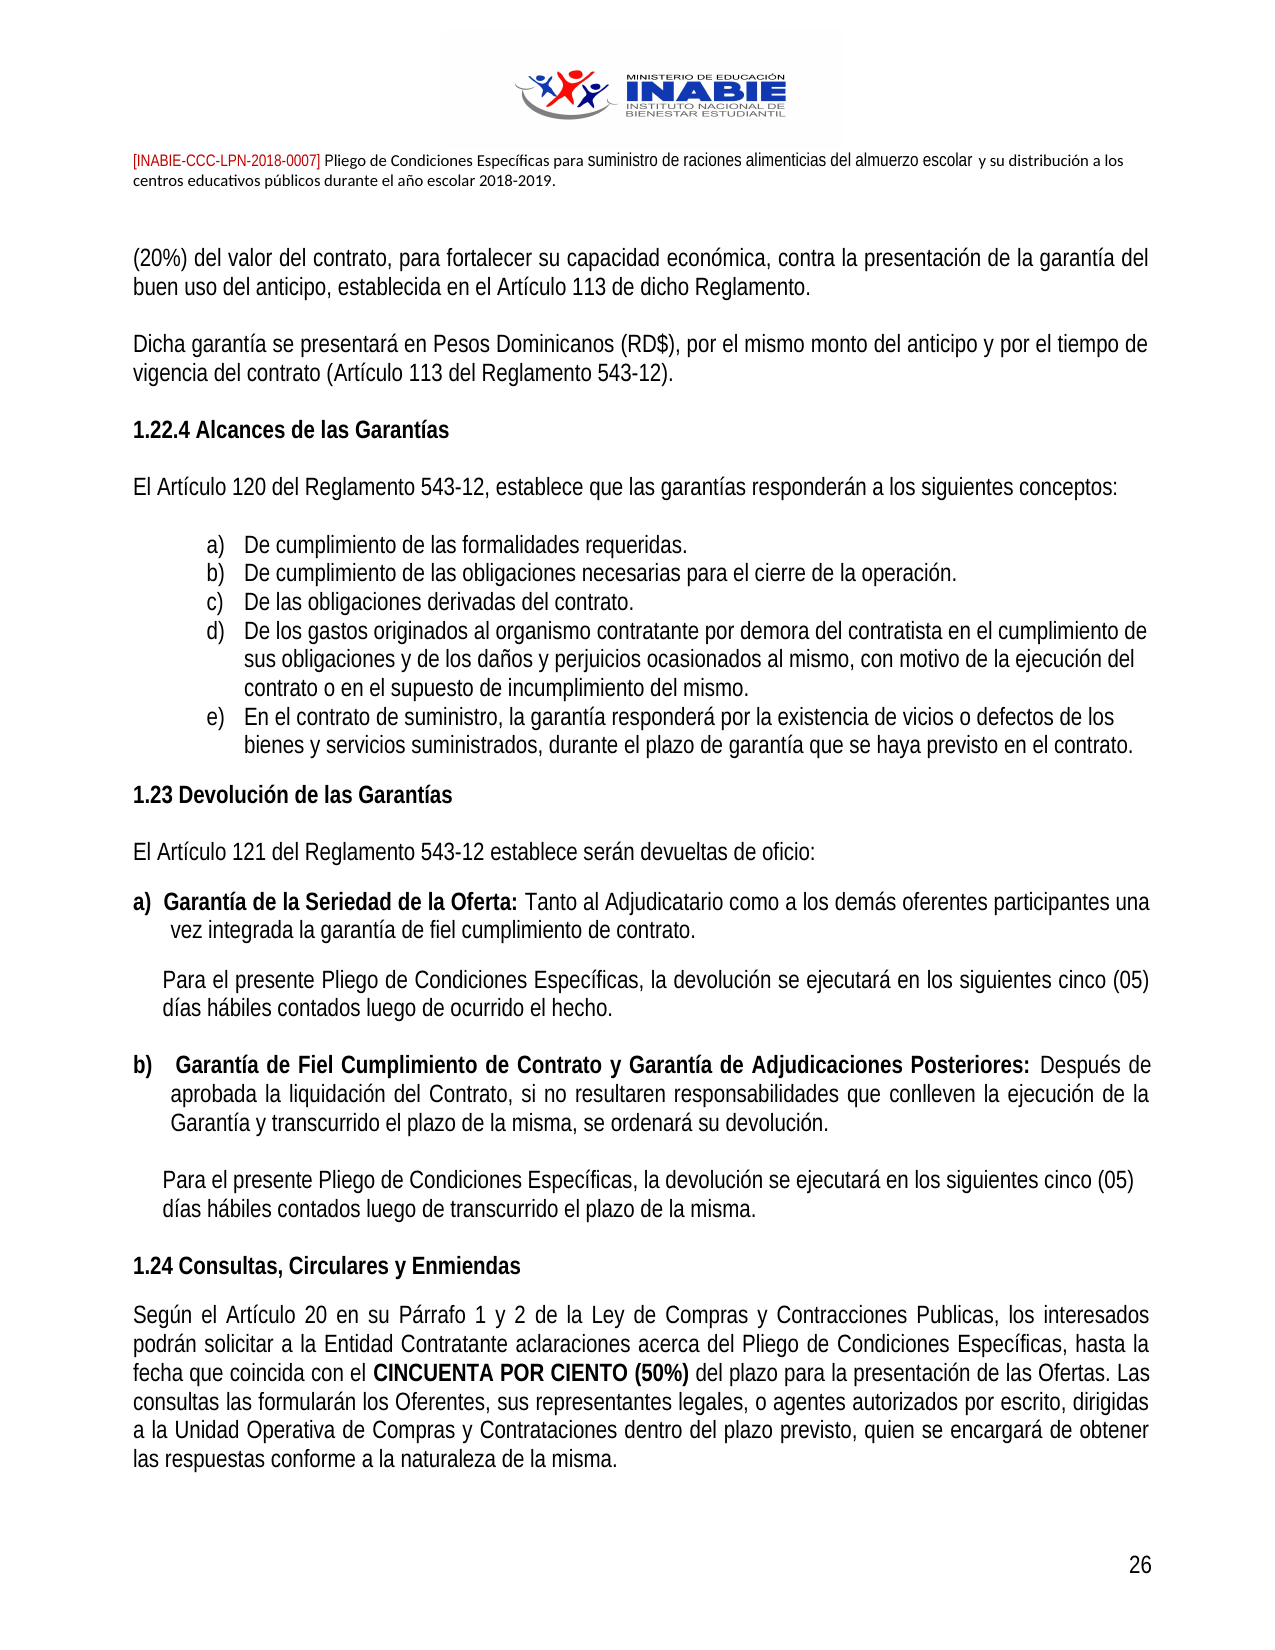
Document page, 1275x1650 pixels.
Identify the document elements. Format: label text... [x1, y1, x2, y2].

picture [441, 29, 843, 149]
text a) Garantía de la Seriedad de la Oferta: Tanto al Adjudicatario como a los demás oferentes participantes una vez integrada la garantía de fiel cumplimiento de contrato. [133, 886, 1152, 944]
text Según el Artículo 20 en su Párrafo 1 y 2 de la Ley de Compras y Contracciones Publicas, los interesados podrán solicitar a la Entidad Contratante aclaraciones acerca del Pliego de Condiciones Específicas, hasta la fecha que coincida con el CINCUENTA POR CIENTO (50%) del plazo para la presentación de las Ofertas. Las consultas las formularán los Oferentes, sus representantes legales, o agentes autorizados por escrito, dirigidas a la Unidad Operativa de Compras y Contrataciones dentro del plazo previsto, quien se encargará de obtener las respuestas conforme a la naturaleza de la misma. [133, 1301, 1152, 1472]
text Para el presente Pliego de Condiciones Específicas, la devolución se ejecutará en los siguientes cinco (05) días hábiles contados luego de transcurrido el plazo de la misma. [162, 1165, 1152, 1222]
text b) Garantía de Fiel Cumplimiento de Contrato y Garantía de Adjudicaciones Posteriores: Después de aprobada la liquidación del Contrato, si no resultaren responsabilidades que conlleven la ejecución de la Garantía y transcurrido el plazo de la misma, se ordenará su devolución. [133, 1051, 1152, 1136]
subtitle 1.22.4 Alcances de las Garantías [133, 415, 1152, 444]
list De cumplimiento de las obligaciones necesarias para el cierre de la operación. [206, 558, 1152, 587]
text El Artículo 121 del Reglamento 543-12 establece serán devueltas de oficio: [133, 837, 1152, 866]
text Para el presente Pliego de Condiciones Específicas, la devolución se ejecutará en los siguientes cinco (05) días hábiles contados luego de ocurrido el hecho. [162, 964, 1152, 1022]
text El Artículo 120 del Reglamento 543-12, establece que las garantías responderán a los siguientes conceptos: [133, 472, 1152, 501]
list En el contrato de suministro, la garantía responderá por la existencia de vicios o defectos de los bienes y servicios suministrados, durante el plazo de garantía que se haya previsto en el contrato. [206, 702, 1152, 759]
list De cumplimiento de las formalidades requeridas. [206, 530, 1152, 558]
subtitle 1.23 Devolución de las Garantías [133, 780, 1152, 808]
text Dicha garantía se presentará en Pesos Dominicanos (RD$), por el mismo monto del anticipo y por el tiempo de vigencia del contrato (Artículo 113 del Reglamento 543-12). [133, 329, 1152, 386]
subtitle 1.24 Consultas, Circulares y Enmiendas [133, 1251, 1152, 1280]
list De las obligaciones derivadas del contrato. [206, 587, 1152, 616]
list De los gastos originados al organismo contratante por demora del contratista en el cumplimiento de sus obligaciones y de los daños y perjuicios ocasionados al mismo, con motivo de la ejecución del contrato o en el supuesto de incumplimiento del mismo. [206, 616, 1152, 702]
